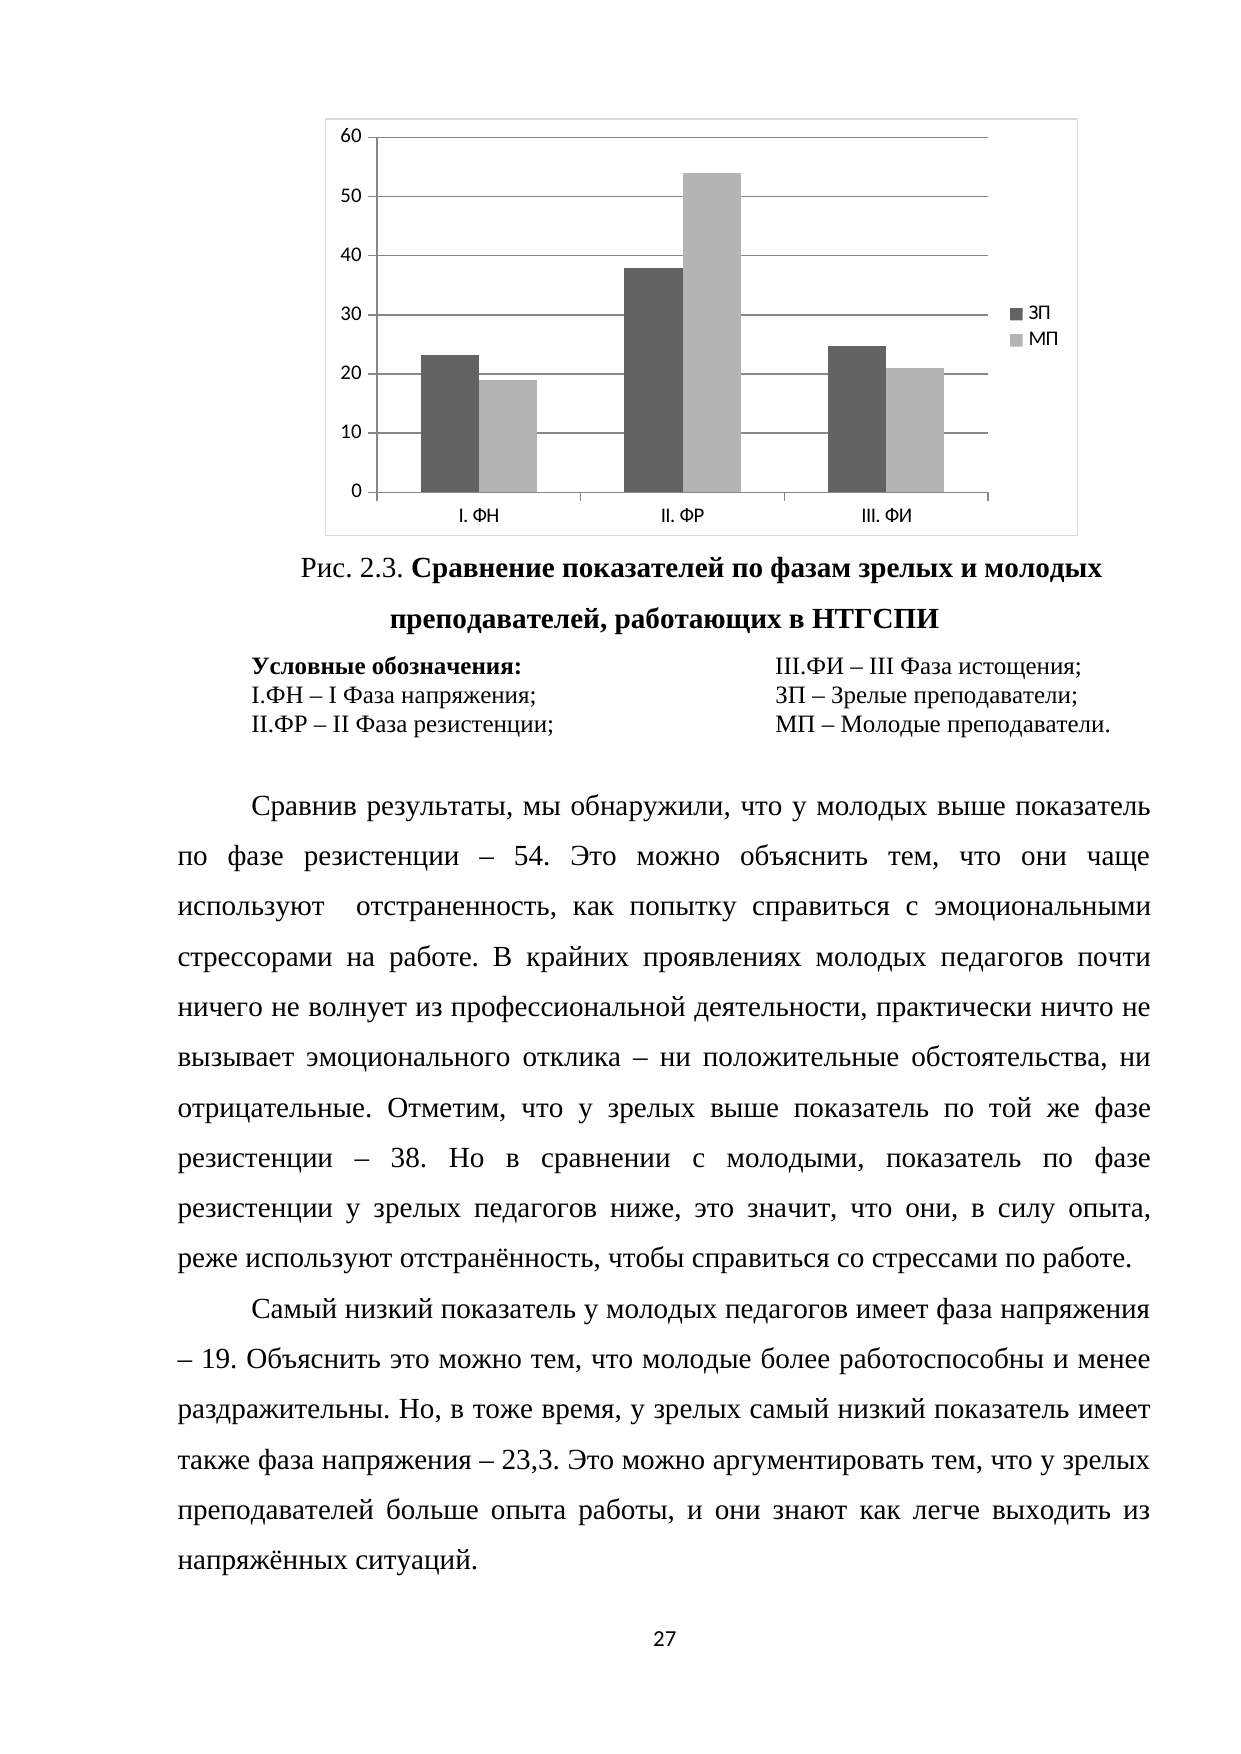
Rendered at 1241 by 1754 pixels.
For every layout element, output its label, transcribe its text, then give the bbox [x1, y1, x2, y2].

text МП – Молодые преподаватели. [701, 709, 1152, 737]
text Условные обозначения: [177, 651, 627, 680]
text II.ФР – II Фаза резистенции; [177, 709, 627, 737]
text ЗП – Зрелые преподаватели; [701, 680, 1152, 709]
text I.ФН – I Фаза напряжения; [177, 680, 627, 709]
text Сравнив результаты, мы обнаружили, что у молодых выше показатель по фазе резистенции – 54. Это можно объяснить тем, что они чаще используют отстраненность, как попытку справиться с эмоциональными стрессорами на работе. В крайних проявлениях молодых педагогов почти ничего не волнует из профессиональной деятельности, практически ничто не вызывает эмоционального отклика – ни положительные обстоятельства, ни отрицательные. Отметим, что у зрелых выше показатель по той же фазе резистенции – 38. Но в сравнении с молодыми, показатель по фазе резистенции у зрелых педагогов ниже, это значит, что они, в силу опыта, реже используют отстранённость, чтобы справиться со стрессами по работе. [177, 788, 1152, 1274]
text Рис. 2.3. Сравнение показателей по фазам зрелых и молодых преподавателей, работающих в НТГСПИ [177, 551, 1152, 634]
text Самый низкий показатель у молодых педагогов имеет фаза напряжения – 19. Объяснить это можно тем, что молодые более работоспособны и менее раздражительны. Но, в тоже время, у зрелых самый низкий показатель имеет также фаза напряжения – 23,3. Это можно аргументировать тем, что у зрелых преподавателей больше опыта работы, и они знают как легче выходить из напряжённых ситуаций. [177, 1291, 1152, 1576]
text III.ФИ – III Фаза истощения; [701, 651, 1152, 680]
